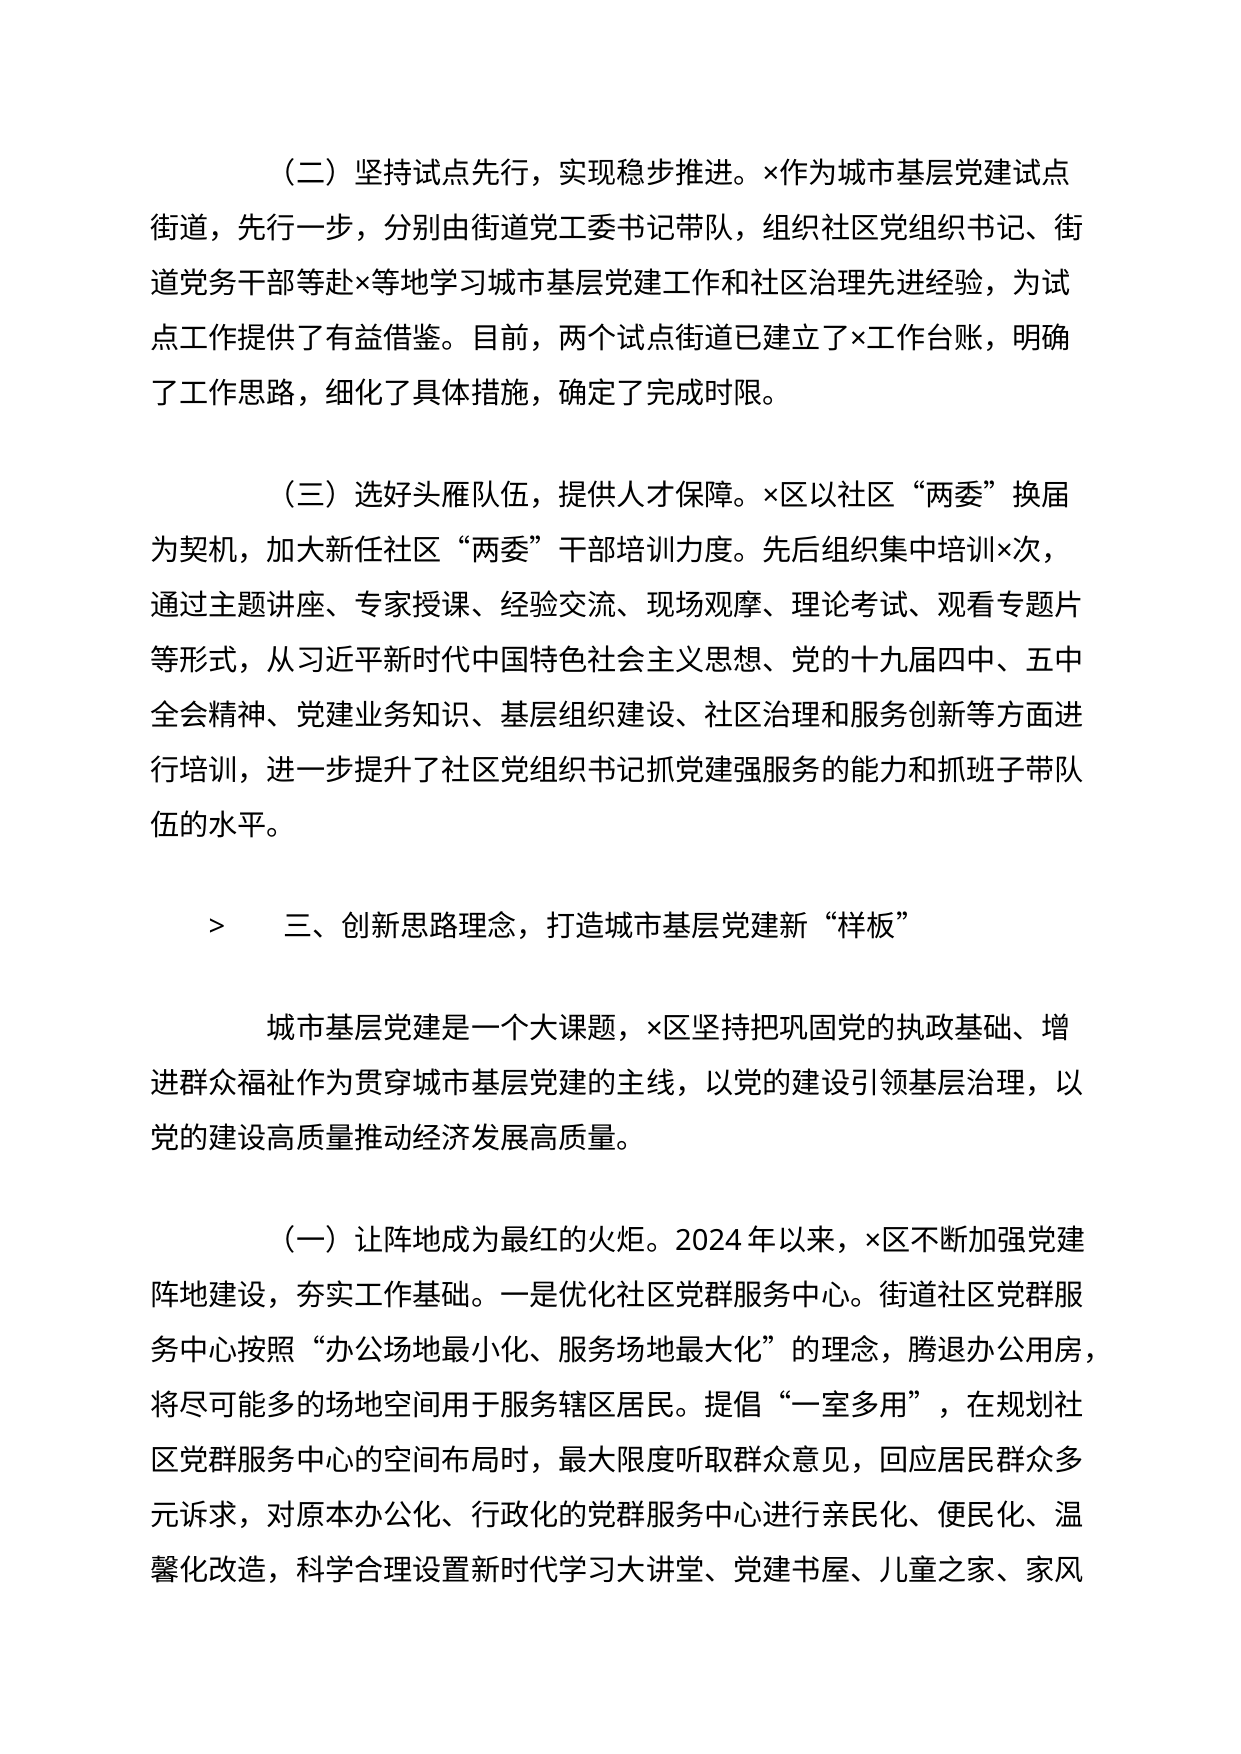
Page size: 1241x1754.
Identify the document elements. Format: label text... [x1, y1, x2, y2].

text （三）选好头雁队伍，提供人才保障。×区以社区“两委”换届为契机，加大新任社区“两委”干部培训力度。先后组织集中培训×次，通过主题讲座、专家授课、经验交流、现场观摩、理论考试、观看专题片等形式，从习近平新时代中国特色社会主义思想、党的十九届四中、五中全会精神、党建业务知识、基层组织建设、社区治理和服务创新等方面进行培训，进一步提升了社区党组织书记抓党建强服务的能力和抓班子带队伍的水平。 [150, 472, 1090, 843]
text 城市基层党建是一个大课题，×区坚持把巩固党的执政基础、增进群众福祉作为贯穿城市基层党建的主线，以党的建设引领基层治理，以党的建设高质量推动经济发展高质量。 [150, 1005, 1090, 1157]
text > 三、创新思路理念，打造城市基层党建新“样板” [150, 903, 1090, 945]
text （二）坚持试点先行，实现稳步推进。×作为城市基层党建试点街道，先行一步，分别由街道党工委书记带队，组织社区党组织书记、街道党务干部等赴×等地学习城市基层党建工作和社区治理先进经验，为试点工作提供了有益借鉴。目前，两个试点街道已建立了×工作台账，明确了工作思路，细化了具体措施，确定了完成时限。 [150, 150, 1090, 412]
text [150, 1217, 1090, 1588]
